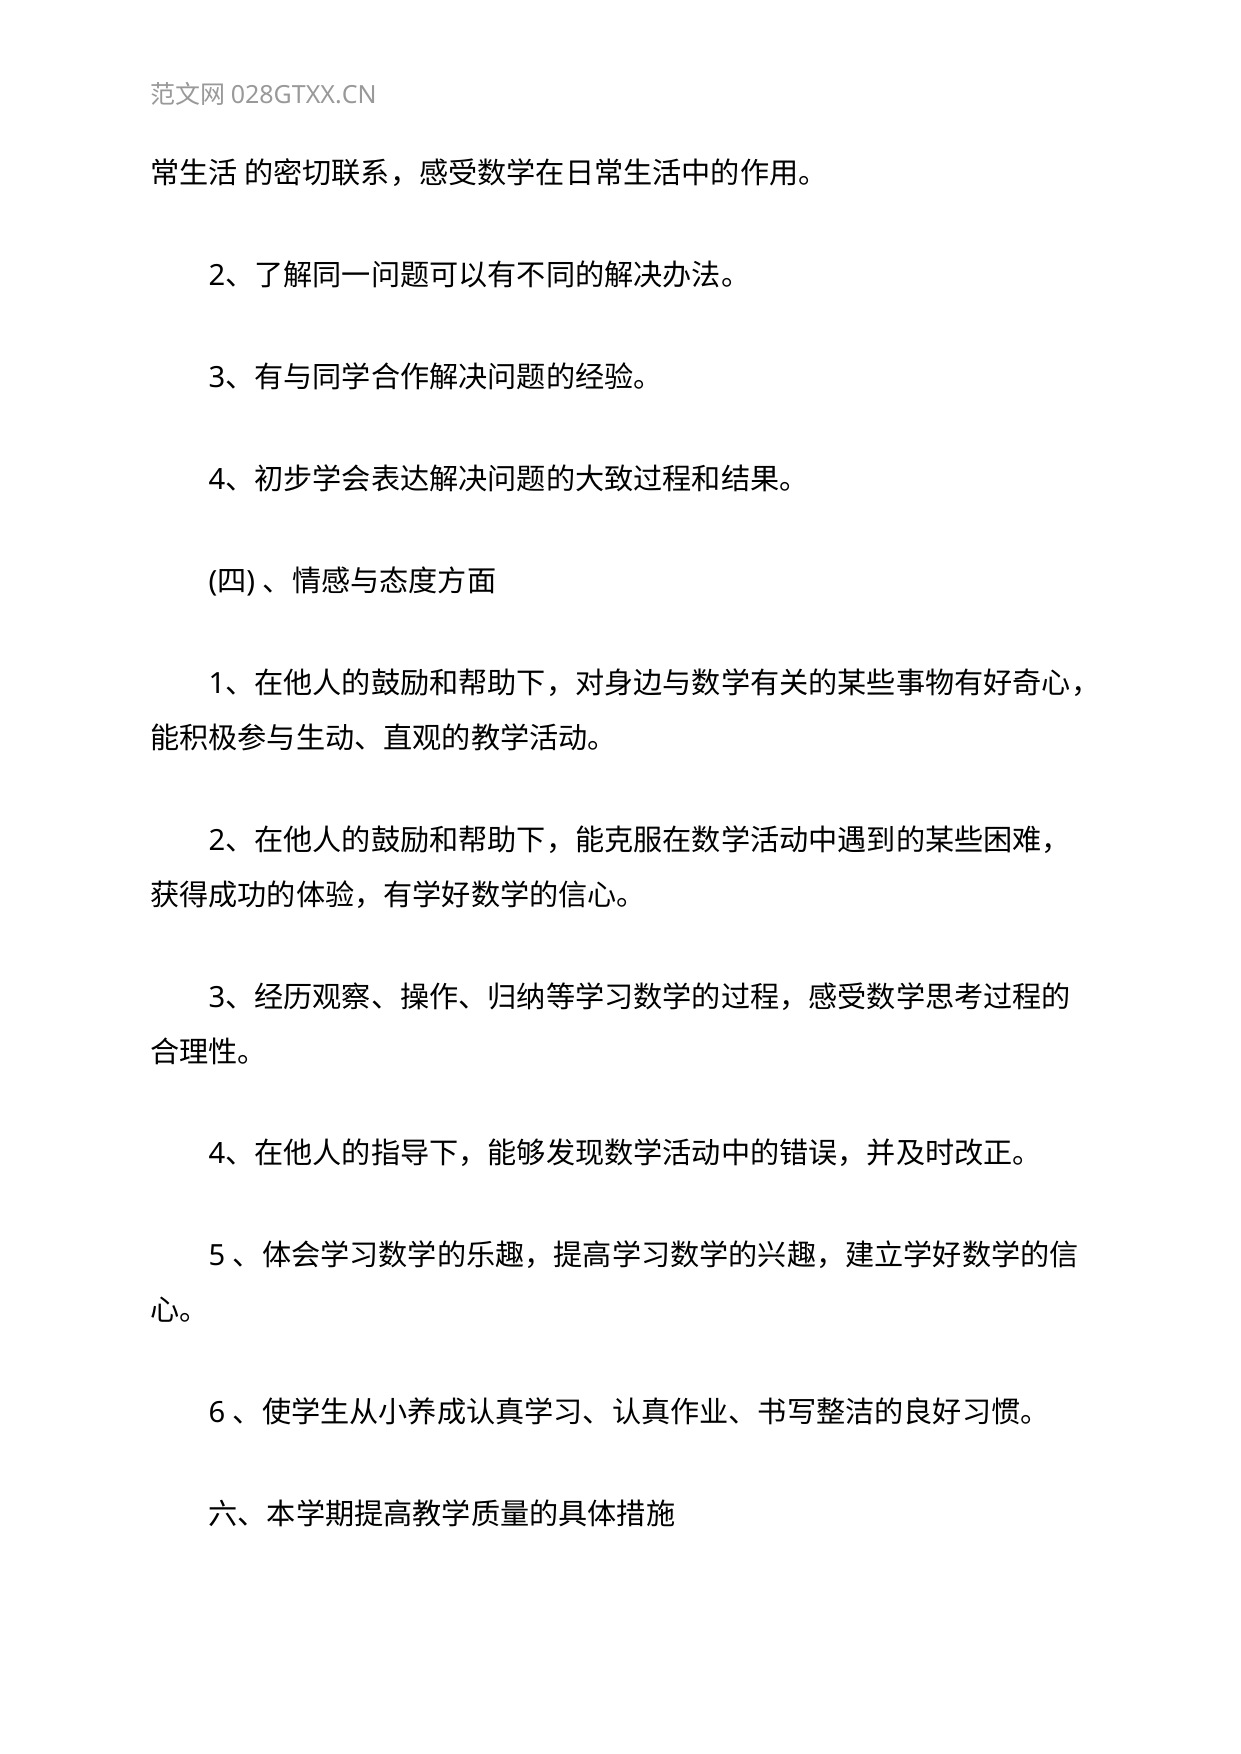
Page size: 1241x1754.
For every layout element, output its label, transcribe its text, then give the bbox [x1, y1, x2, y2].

text 4、初步学会表达解决问题的大致过程和结果。 [150, 456, 1090, 498]
text 3、有与同学合作解决问题的经验。 [150, 354, 1090, 396]
text 4、在他人的指导下，能够发现数学活动中的错误，并及时改正。 [150, 1130, 1090, 1172]
text 1、在他人的鼓励和帮助下，对身边与数学有关的某些事物有好奇心，能积极参与生动、直观的教学活动。 [150, 660, 1090, 757]
text 六、本学期提高教学质量的具体措施 [150, 1491, 1090, 1533]
text 6 、使学生从小养成认真学习、认真作业、书写整洁的良好习惯。 [150, 1389, 1090, 1431]
text 2、了解同一问题可以有不同的解决办法。 [150, 252, 1090, 294]
text 3、经历观察、操作、归纳等学习数学的过程，感受数学思考过程的合理性。 [150, 973, 1090, 1071]
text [150, 150, 1090, 192]
text 5 、体会学习数学的乐趣，提高学习数学的兴趣，建立学好数学的信心。 [150, 1232, 1090, 1329]
text 2、在他人的鼓励和帮助下，能克服在数学活动中遇到的某些困难，获得成功的体验，有学好数学的信心。 [150, 816, 1090, 914]
text (四) 、情感与态度方面 [150, 558, 1090, 600]
